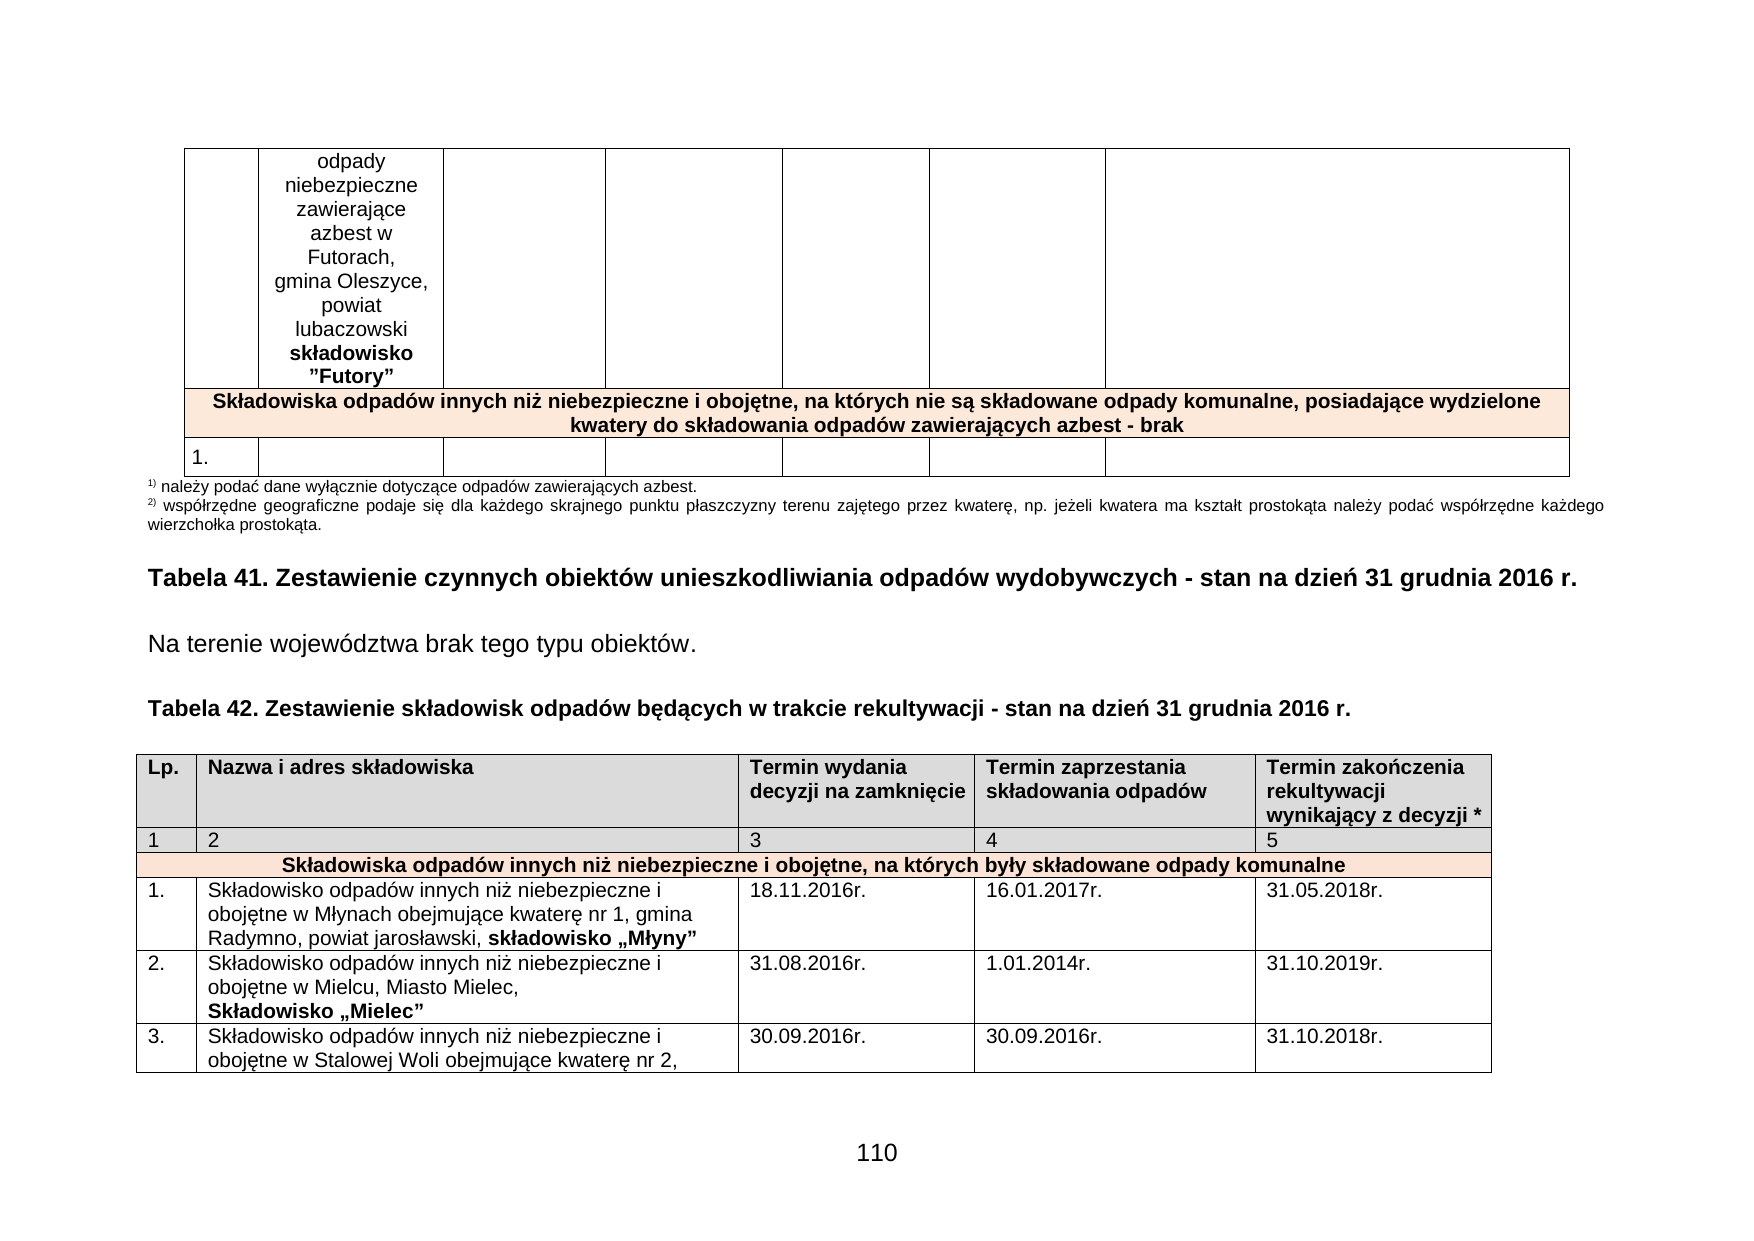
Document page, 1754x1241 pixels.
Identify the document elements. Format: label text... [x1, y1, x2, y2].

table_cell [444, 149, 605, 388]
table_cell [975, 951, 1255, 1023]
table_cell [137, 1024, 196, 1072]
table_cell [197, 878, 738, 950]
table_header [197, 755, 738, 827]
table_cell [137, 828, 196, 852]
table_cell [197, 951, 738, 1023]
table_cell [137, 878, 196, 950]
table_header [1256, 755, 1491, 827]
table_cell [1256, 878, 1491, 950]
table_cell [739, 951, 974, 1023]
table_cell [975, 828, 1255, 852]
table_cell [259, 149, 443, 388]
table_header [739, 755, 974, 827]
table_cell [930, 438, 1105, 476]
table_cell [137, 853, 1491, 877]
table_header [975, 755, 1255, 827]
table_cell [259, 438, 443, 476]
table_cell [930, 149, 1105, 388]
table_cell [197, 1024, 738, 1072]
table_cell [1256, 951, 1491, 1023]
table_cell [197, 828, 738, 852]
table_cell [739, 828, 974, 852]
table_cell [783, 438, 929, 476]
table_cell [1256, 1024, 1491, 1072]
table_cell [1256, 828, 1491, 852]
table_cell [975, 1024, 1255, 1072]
text Tabela 41. Zestawienie czynnych obiektów unieszkodliwiania odpadów wydobywczych - stan na dzień 31 grudnia 2016 r. [148, 563, 1606, 592]
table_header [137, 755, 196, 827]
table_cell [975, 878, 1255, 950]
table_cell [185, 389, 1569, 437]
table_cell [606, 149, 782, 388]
text 1) należy podać dane wyłącznie dotyczące odpadów zawierających azbest. [148, 477, 1606, 496]
text Tabela 42. Zestawienie składowisk odpadów będących w trakcie rekultywacji - stan na dzień 31 grudnia 2016 r. [148, 695, 1606, 722]
text 2) współrzędne geograficzne podaje się dla każdego skrajnego punktu płaszczyzny terenu zajętego przez kwaterę, np. jeżeli kwatera ma kształt prostokąta należy podać współrzędne każdego wierzchołka prostokąta. [148, 496, 1606, 534]
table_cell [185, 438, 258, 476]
text Na terenie województwa brak tego typu obiektów. [148, 629, 1606, 658]
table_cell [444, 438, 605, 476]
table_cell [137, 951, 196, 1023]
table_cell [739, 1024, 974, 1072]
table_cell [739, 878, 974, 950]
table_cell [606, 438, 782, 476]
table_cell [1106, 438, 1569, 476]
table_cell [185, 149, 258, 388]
